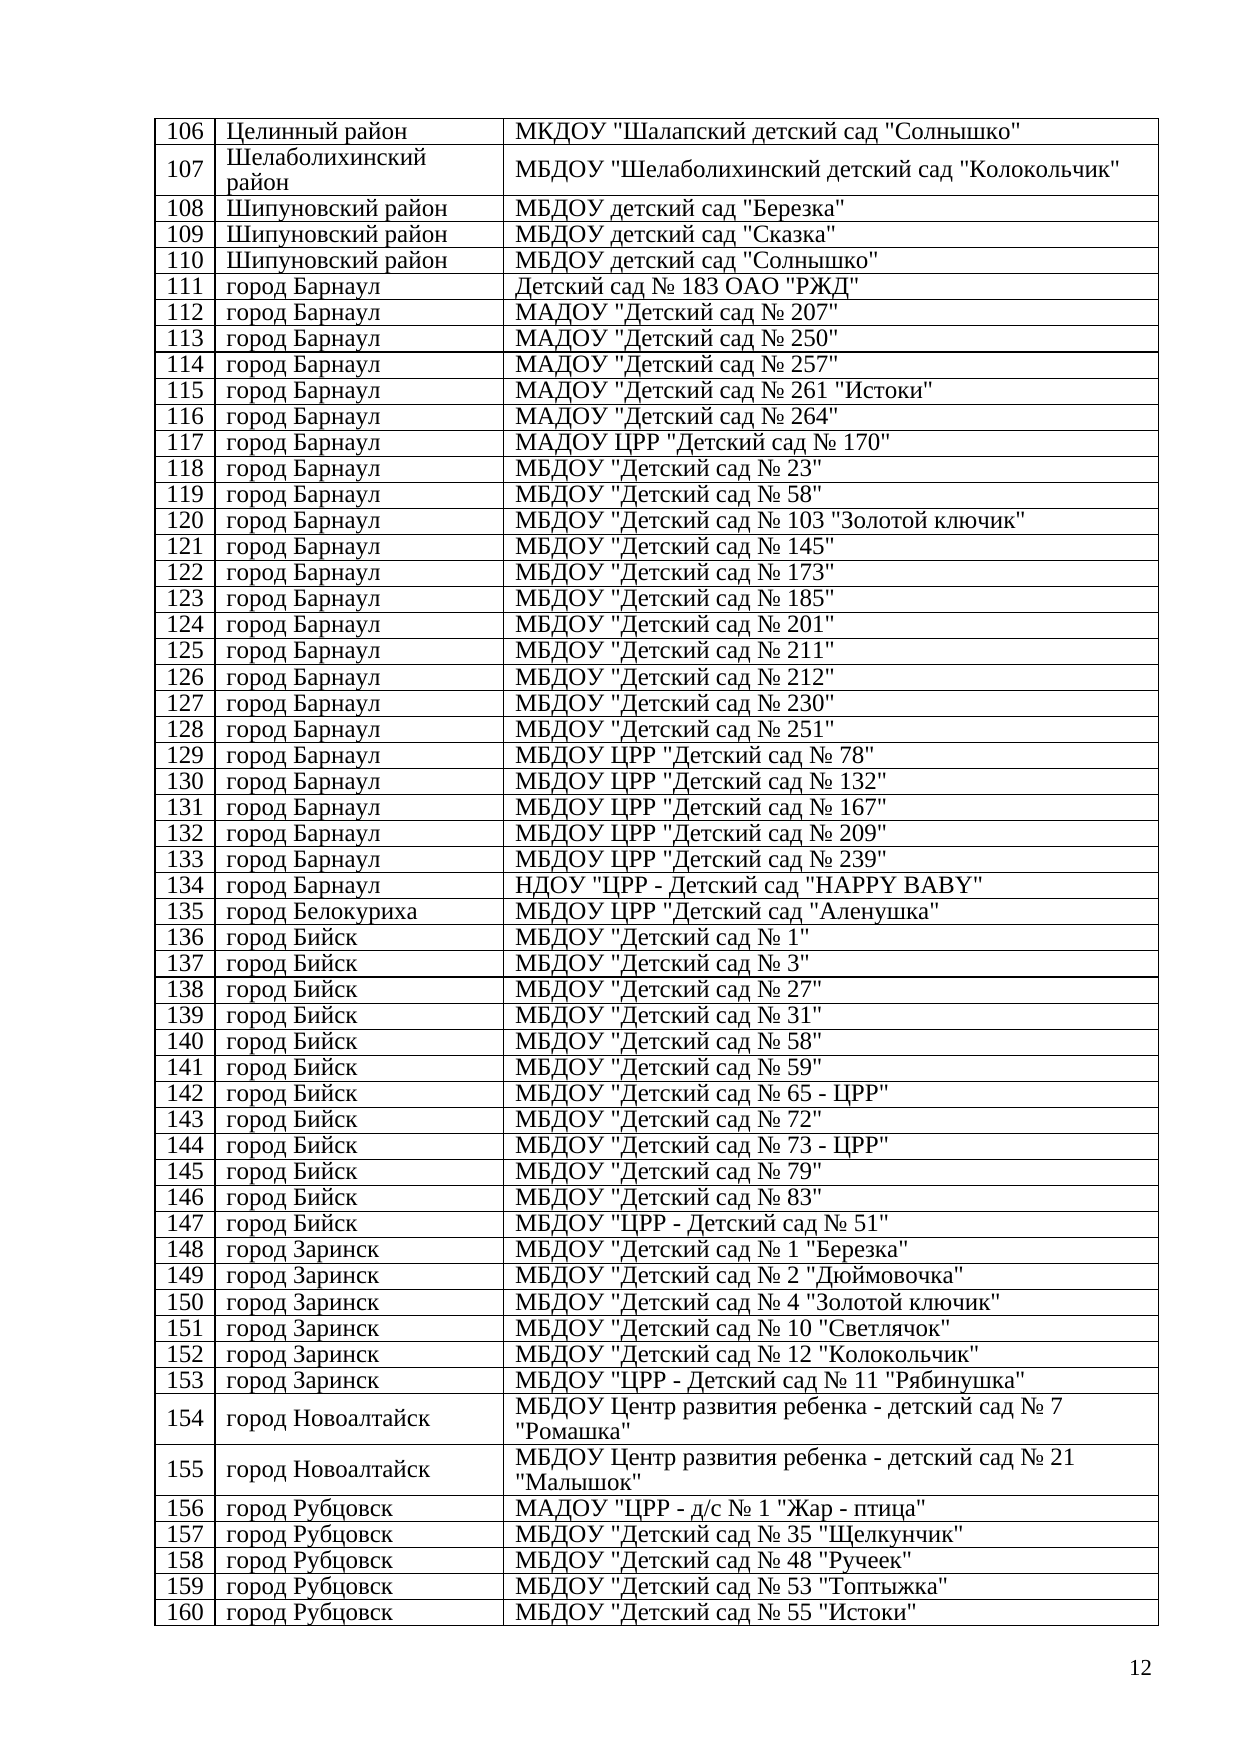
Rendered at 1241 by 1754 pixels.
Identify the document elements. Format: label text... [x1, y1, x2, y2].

table_cell МБДОУ "Шелаболихинский детский сад "Колокольчик" [504, 145, 1158, 195]
table_cell МБДОУ "Детский сад № 211" [504, 639, 1158, 664]
table_cell МАДОУ "Детский сад № 250" [504, 326, 1158, 351]
table_cell МБДОУ "Детский сад № 1" [504, 925, 1158, 950]
table_cell МБДОУ "Детский сад № 53 "Топтыжка" [504, 1574, 1158, 1599]
table_cell 113 [156, 326, 214, 351]
table_cell 118 [156, 457, 214, 482]
table_cell 155 [156, 1445, 214, 1495]
table_cell город Барнаул [216, 587, 503, 612]
table_cell город Барнаул [216, 326, 503, 351]
table_cell город Новоалтайск [216, 1394, 503, 1444]
table_cell город Заринск [216, 1290, 503, 1315]
table_cell МБДОУ ЦРР "Детский сад № 239" [504, 847, 1158, 872]
table_cell 154 [156, 1394, 214, 1444]
table_cell 125 [156, 639, 214, 664]
table_cell 159 [156, 1574, 214, 1599]
table_cell МАДОУ "Детский сад № 257" [504, 353, 1158, 377]
table_cell МБДОУ "Детский сад № 55 "Истоки" [504, 1600, 1158, 1625]
table_cell город Бийск [216, 1004, 503, 1028]
table_cell город Заринск [216, 1342, 503, 1367]
table_cell МБДОУ "Детский сад № 35 "Щелкунчик" [504, 1522, 1158, 1547]
table_cell МБДОУ ЦРР "Детский сад № 167" [504, 795, 1158, 820]
table_cell 130 [156, 769, 214, 794]
table_cell город Бийск [216, 1160, 503, 1185]
table_cell город Барнаул [216, 665, 503, 690]
table_cell город Барнаул [216, 353, 503, 377]
table_cell Целинный район [216, 119, 503, 144]
table_cell 123 [156, 587, 214, 612]
table_cell 128 [156, 717, 214, 742]
table_cell город Бийск [216, 978, 503, 1002]
table_cell город Бийск [216, 1030, 503, 1054]
table_cell город Бийск [216, 1212, 503, 1237]
table_cell 146 [156, 1186, 214, 1211]
table_cell город Барнаул [216, 405, 503, 429]
table_cell МБДОУ "Детский сад № 1 "Березка" [504, 1238, 1158, 1263]
table_cell 112 [156, 300, 214, 325]
table_cell 139 [156, 1004, 214, 1028]
table_cell город Рубцовск [216, 1600, 503, 1625]
table_cell МБДОУ "Детский сад № 201" [504, 613, 1158, 638]
table_cell 108 [156, 196, 214, 221]
table_cell город Барнаул [216, 509, 503, 534]
table_cell МБДОУ "Детский сад № 103 "Золотой ключик" [504, 509, 1158, 534]
table_cell МБДОУ ЦРР "Детский сад № 209" [504, 821, 1158, 846]
table_cell НДОУ "ЦРР - Детский сад "HAPPY BABY" [504, 873, 1158, 898]
table_cell 119 [156, 483, 214, 508]
table_cell 149 [156, 1264, 214, 1289]
table_cell 115 [156, 379, 214, 403]
table_cell город Барнаул [216, 300, 503, 325]
table_cell Шипуновский район [216, 248, 503, 273]
table_cell Детский сад № 183 ОАО "РЖД" [504, 274, 1158, 299]
table_cell 127 [156, 691, 214, 716]
table_cell 116 [156, 405, 214, 429]
table_cell 157 [156, 1522, 214, 1547]
table_cell 153 [156, 1368, 214, 1393]
table_cell 145 [156, 1160, 214, 1185]
table_cell 134 [156, 873, 214, 898]
table_cell МБДОУ "Детский сад № 2 "Дюймовочка" [504, 1264, 1158, 1289]
table_cell МБДОУ "Детский сад № 31" [504, 1004, 1158, 1028]
table_cell 107 [156, 145, 214, 195]
table_cell МБДОУ "Детский сад № 83" [504, 1186, 1158, 1211]
table_cell 147 [156, 1212, 214, 1237]
table_cell город Рубцовск [216, 1496, 503, 1521]
table_cell МАДОУ "Детский сад № 207" [504, 300, 1158, 325]
table_cell МБДОУ "Детский сад № 230" [504, 691, 1158, 716]
table_cell МБДОУ детский сад "Солнышко" [504, 248, 1158, 273]
table_cell город Заринск [216, 1238, 503, 1263]
table_cell 129 [156, 743, 214, 768]
table_cell город Барнаул [216, 457, 503, 482]
table_cell 160 [156, 1600, 214, 1625]
table_cell Шипуновский район [216, 222, 503, 247]
table_cell город Рубцовск [216, 1548, 503, 1573]
table_cell город Барнаул [216, 795, 503, 820]
table_cell город Барнаул [216, 873, 503, 898]
table_cell МБДОУ ЦРР "Детский сад "Аленушка" [504, 899, 1158, 924]
table_cell 114 [156, 353, 214, 377]
table_cell МБДОУ "Детский сад № 4 "Золотой ключик" [504, 1290, 1158, 1315]
table_cell МБДОУ "ЦРР - Детский сад № 51" [504, 1212, 1158, 1237]
table_cell МБДОУ детский сад "Сказка" [504, 222, 1158, 247]
table_cell 150 [156, 1290, 214, 1315]
table_cell МБДОУ Центр развития ребенка - детский сад № 21 "Малышок" [504, 1445, 1158, 1495]
table_cell 136 [156, 925, 214, 950]
table_cell город Барнаул [216, 483, 503, 508]
table_cell город Барнаул [216, 613, 503, 638]
table_cell МБДОУ детский сад "Березка" [504, 196, 1158, 221]
table_cell 142 [156, 1082, 214, 1107]
table_cell МАДОУ "Детский сад № 264" [504, 405, 1158, 429]
table_cell город Барнаул [216, 561, 503, 586]
table_cell город Барнаул [216, 821, 503, 846]
table_cell город Барнаул [216, 274, 503, 299]
table_cell город Бийск [216, 1108, 503, 1133]
table_cell город Бийск [216, 1082, 503, 1107]
table_cell 158 [156, 1548, 214, 1573]
table_cell МБДОУ "Детский сад № 3" [504, 951, 1158, 976]
table_cell 110 [156, 248, 214, 273]
table_cell 131 [156, 795, 214, 820]
table_cell город Бийск [216, 925, 503, 950]
table_cell МБДОУ "Детский сад № 173" [504, 561, 1158, 586]
table_cell 138 [156, 978, 214, 1002]
table_cell город Заринск [216, 1368, 503, 1393]
table_cell МБДОУ "Детский сад № 73 - ЦРР" [504, 1134, 1158, 1159]
table_cell МАДОУ ЦРР "Детский сад № 170" [504, 431, 1158, 456]
table_cell 133 [156, 847, 214, 872]
table_cell город Рубцовск [216, 1574, 503, 1599]
table_cell 106 [156, 119, 214, 144]
table_cell город Барнаул [216, 769, 503, 794]
table_cell 143 [156, 1108, 214, 1133]
table_cell город Бийск [216, 1056, 503, 1081]
table_cell МБДОУ "Детский сад № 212" [504, 665, 1158, 690]
table_cell город Барнаул [216, 691, 503, 716]
table_cell МАДОУ "Детский сад № 261 "Истоки" [504, 379, 1158, 403]
table_cell МБДОУ ЦРР "Детский сад № 132" [504, 769, 1158, 794]
table_cell 109 [156, 222, 214, 247]
table_cell МБДОУ "Детский сад № 10 "Светлячок" [504, 1316, 1158, 1341]
table_cell МБДОУ ЦРР "Детский сад № 78" [504, 743, 1158, 768]
table_cell МБДОУ "Детский сад № 185" [504, 587, 1158, 612]
table_cell город Новоалтайск [216, 1445, 503, 1495]
table_cell МБДОУ "Детский сад № 72" [504, 1108, 1158, 1133]
table_cell город Барнаул [216, 379, 503, 403]
table_cell 111 [156, 274, 214, 299]
table_cell 120 [156, 509, 214, 534]
table_cell МБДОУ "Детский сад № 59" [504, 1056, 1158, 1081]
table_cell город Барнаул [216, 535, 503, 560]
table_cell город Барнаул [216, 717, 503, 742]
table_cell МБДОУ "Детский сад № 58" [504, 483, 1158, 508]
table_cell МБДОУ "ЦРР - Детский сад № 11 "Рябинушка" [504, 1368, 1158, 1393]
table_cell город Рубцовск [216, 1522, 503, 1547]
table_cell МБДОУ Центр развития ребенка - детский сад № 7 "Ромашка" [504, 1394, 1158, 1444]
table_cell город Белокуриха [216, 899, 503, 924]
table_cell 152 [156, 1342, 214, 1367]
table_cell город Барнаул [216, 743, 503, 768]
table_cell 156 [156, 1496, 214, 1521]
table_cell Шелаболихинский район [216, 145, 503, 195]
table_cell МБДОУ "Детский сад № 65 - ЦРР" [504, 1082, 1158, 1107]
table_cell 117 [156, 431, 214, 456]
table_cell город Бийск [216, 1134, 503, 1159]
table_cell 151 [156, 1316, 214, 1341]
table_cell МБДОУ "Детский сад № 58" [504, 1030, 1158, 1054]
table_cell город Заринск [216, 1264, 503, 1289]
table_cell город Заринск [216, 1316, 503, 1341]
table_cell 121 [156, 535, 214, 560]
table_cell 135 [156, 899, 214, 924]
table_cell 141 [156, 1056, 214, 1081]
table_cell 148 [156, 1238, 214, 1263]
table_cell 124 [156, 613, 214, 638]
table_cell МАДОУ "ЦРР - д/с № 1 "Жар - птица" [504, 1496, 1158, 1521]
table_cell город Бийск [216, 1186, 503, 1211]
table_cell МКДОУ "Шалапский детский сад "Солнышко" [504, 119, 1158, 144]
table_cell 137 [156, 951, 214, 976]
table_cell 132 [156, 821, 214, 846]
table_cell 140 [156, 1030, 214, 1054]
table_cell город Барнаул [216, 431, 503, 456]
table_cell 126 [156, 665, 214, 690]
table_cell МБДОУ "Детский сад № 251" [504, 717, 1158, 742]
table_cell 144 [156, 1134, 214, 1159]
table_cell МБДОУ "Детский сад № 12 "Колокольчик" [504, 1342, 1158, 1367]
table_cell город Барнаул [216, 639, 503, 664]
table_cell МБДОУ "Детский сад № 48 "Ручеек" [504, 1548, 1158, 1573]
table_cell город Барнаул [216, 847, 503, 872]
table_cell город Бийск [216, 951, 503, 976]
table_cell МБДОУ "Детский сад № 145" [504, 535, 1158, 560]
table_cell Шипуновский район [216, 196, 503, 221]
table_cell МБДОУ "Детский сад № 79" [504, 1160, 1158, 1185]
table_cell 122 [156, 561, 214, 586]
table_cell МБДОУ "Детский сад № 23" [504, 457, 1158, 482]
table_cell МБДОУ "Детский сад № 27" [504, 978, 1158, 1002]
